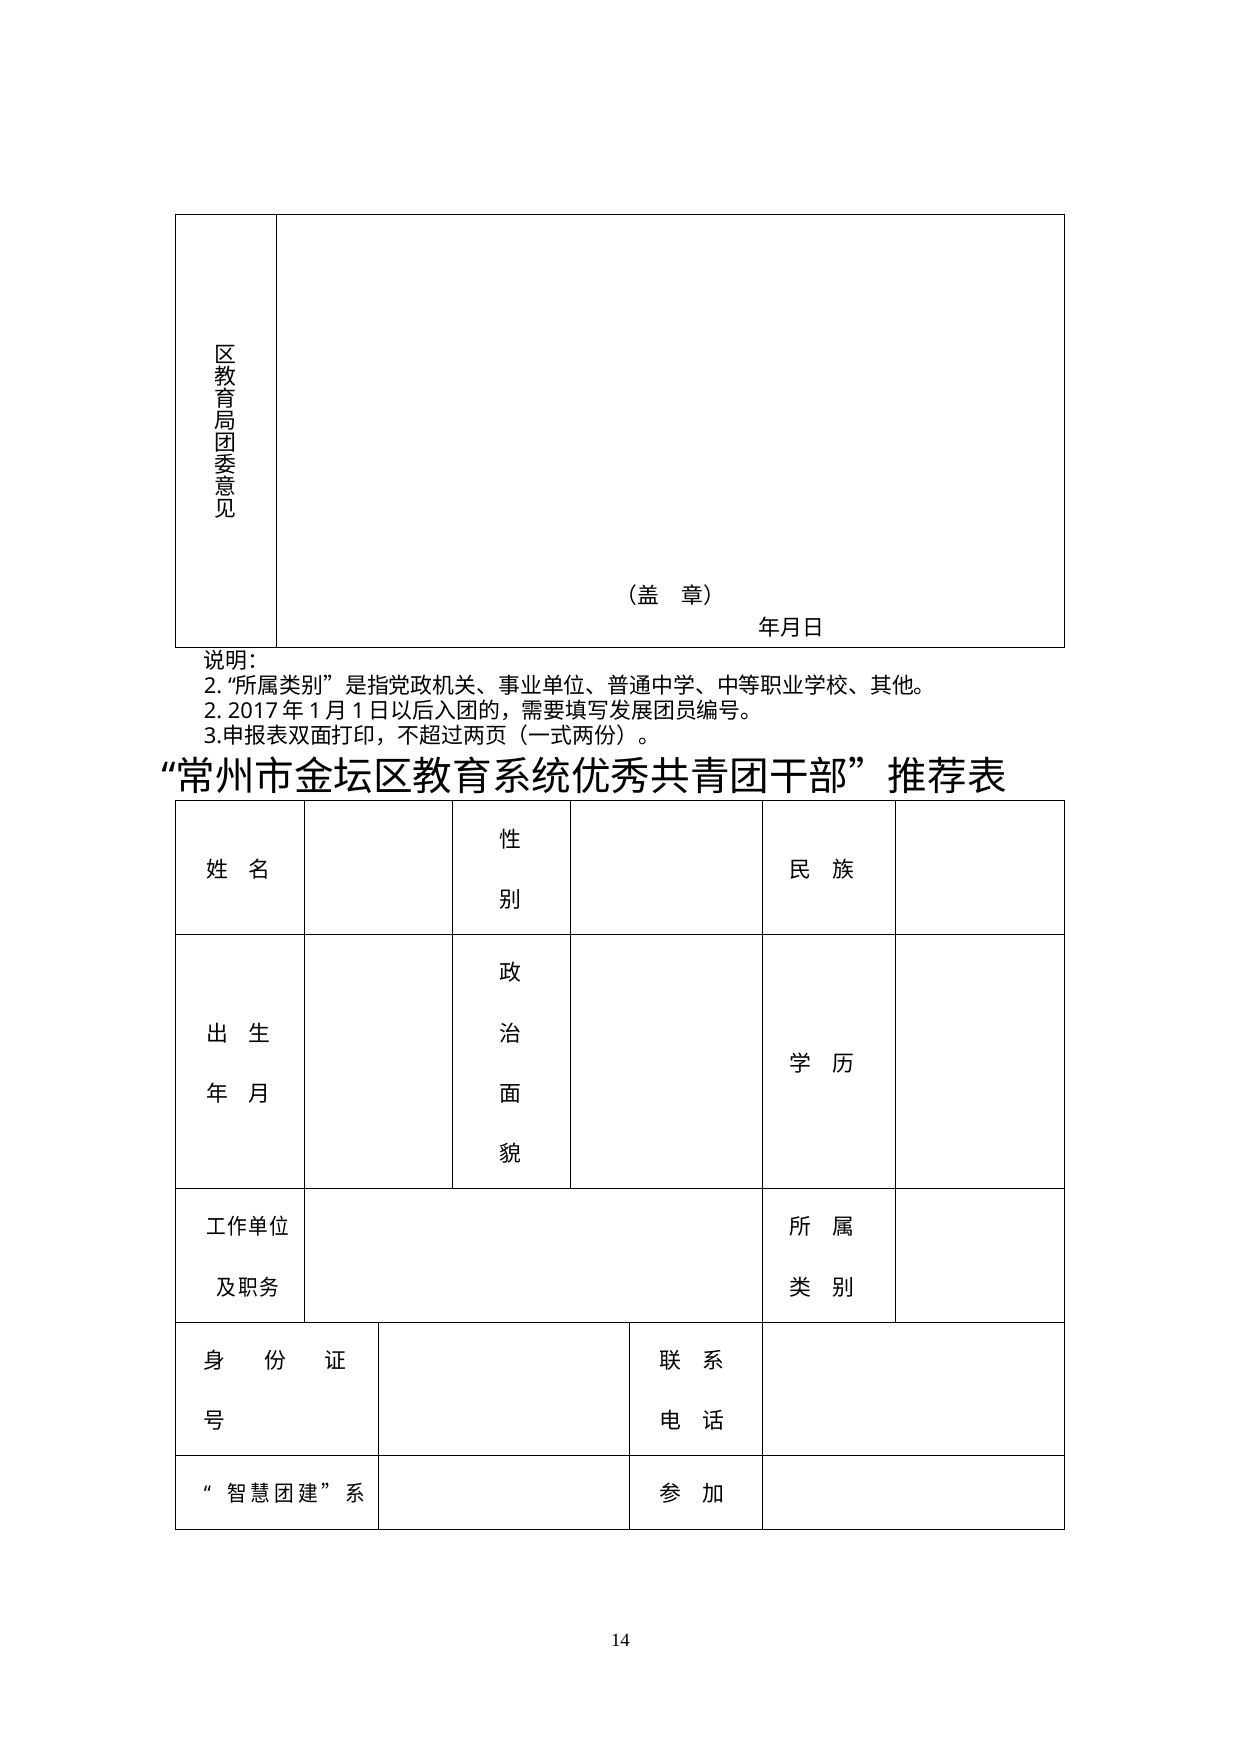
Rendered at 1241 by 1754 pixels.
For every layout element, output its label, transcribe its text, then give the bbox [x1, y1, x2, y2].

table_cell 参加“三会两制一课”情况 [630, 1456, 762, 1528]
table_cell 出生年月 [176, 935, 304, 1188]
table_header 性别 [453, 801, 570, 934]
text “常州市金坛区教育系统优秀共青团干部”推荐表 [161, 748, 1012, 800]
table_cell [763, 1456, 1064, 1528]
table_cell 区教育局团委意见 [176, 215, 276, 647]
table_cell 身份证号 [176, 1323, 378, 1455]
table_cell [379, 1456, 629, 1528]
table_header [571, 801, 762, 934]
table_cell [305, 1189, 762, 1322]
table_cell 政治面貌 [453, 935, 570, 1188]
table_cell 工作单位及职务 [176, 1189, 304, 1322]
table_header [896, 801, 1064, 934]
text 3.申报表双面打印，不超过两页（一式两份）。 [161, 723, 1079, 748]
text 说明： [161, 648, 1079, 673]
table_cell 学历 [763, 935, 895, 1188]
table_cell [896, 1189, 1064, 1322]
table_cell [379, 1323, 629, 1455]
table_header [305, 801, 452, 934]
table_cell （盖 章） 年月日 [277, 215, 1064, 647]
table_cell “智慧团建”系统中所属支部规范名称 [176, 1456, 378, 1528]
table_cell 联系电话 [630, 1323, 762, 1455]
list “所属类别”是指党政机关、事业单位、普通中学、中等职业学校、其他。 [161, 673, 1079, 698]
text 2. 2017年1月1日以后入团的，需要填写发展团员编号。 [161, 698, 1079, 723]
table_header 姓名 [176, 801, 304, 934]
table_cell [571, 935, 762, 1188]
table_cell [896, 935, 1064, 1188]
table_cell [763, 1323, 1064, 1455]
table_cell 所属类别 [763, 1189, 895, 1322]
table_cell [305, 935, 452, 1188]
table_header 民族 [763, 801, 895, 934]
